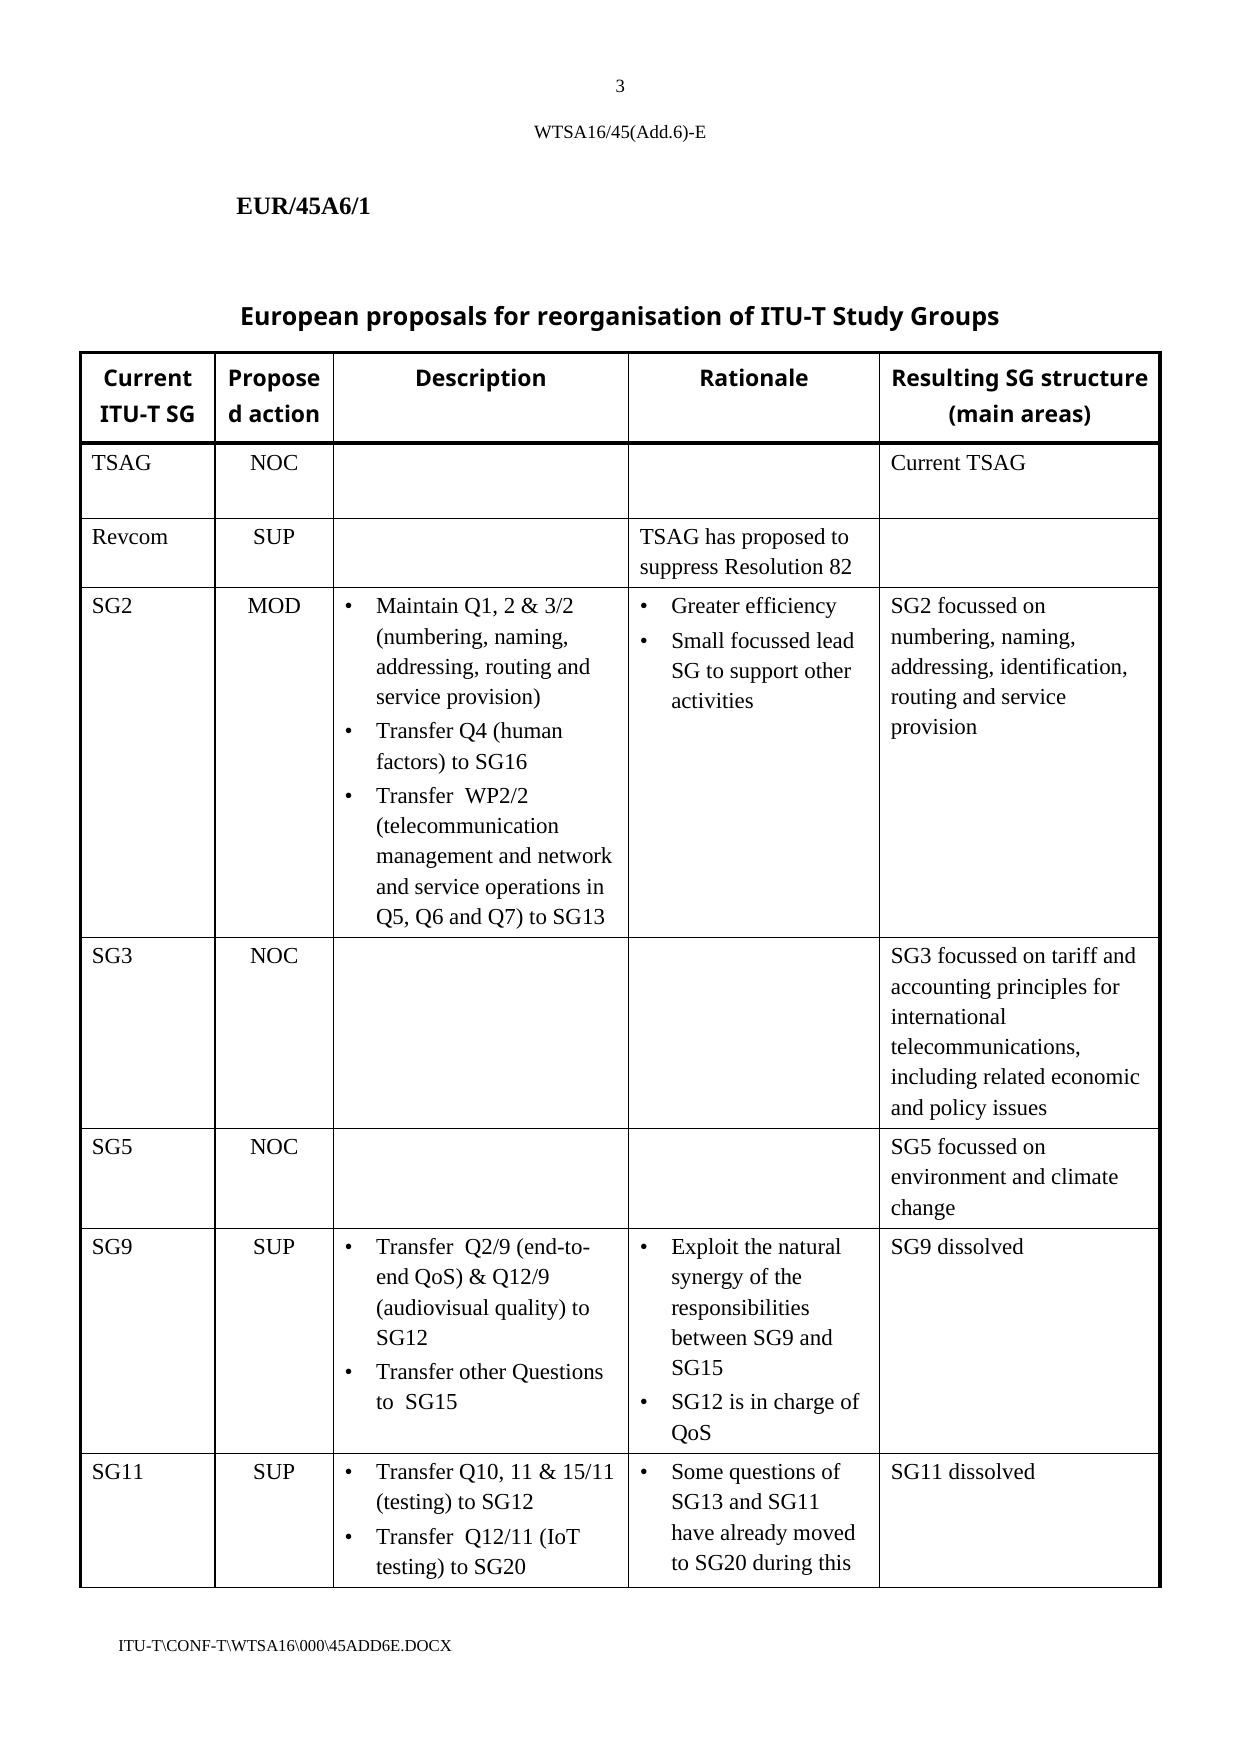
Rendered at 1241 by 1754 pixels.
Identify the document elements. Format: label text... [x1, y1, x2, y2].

table_cell [334, 1129, 628, 1228]
table_cell NOC [216, 1129, 333, 1228]
table_cell • Transfer Q2/9 (end-to-end QoS) & Q12/9 (audiovisual quality) to SG12 • Transfer other Questions to SG15 [334, 1229, 628, 1453]
table_cell SG11 [82, 1454, 214, 1587]
table_cell [880, 519, 1158, 587]
table_cell NOC [216, 445, 333, 517]
table_cell [334, 445, 628, 517]
table_header Proposed action [216, 354, 333, 441]
table_cell SG2 focussed on numbering, naming, addressing, identification, routing and service provision [880, 588, 1158, 937]
table_cell TSAG has proposed to suppress Resolution 82 [629, 519, 879, 587]
table_cell [334, 519, 628, 587]
table_cell SG5 [82, 1129, 214, 1228]
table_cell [334, 1454, 628, 1587]
table_cell SG11 dissolved [880, 1454, 1158, 1587]
table_header Description [334, 354, 628, 441]
table_cell • Maintain Q1, 2 & 3/2 (numbering, naming, addressing, routing and service provision) • Transfer Q4 (human factors) to SG16 • Transfer WP2/2 (telecommunication management and network and service operations in Q5, Q6 and Q7) to SG13 [334, 588, 628, 937]
table_cell SG3 focussed on tariff and accounting principles for international telecommunications, including related economic and policy issues [880, 938, 1158, 1128]
table_cell SUP [216, 1454, 333, 1587]
table_cell • Exploit the natural synergy of the responsibilities between SG9 and SG15 • SG12 is in charge of QoS [629, 1229, 879, 1453]
table_cell • Greater efficiency • Small focussed lead SG to support other activities [629, 588, 879, 937]
table_cell TSAG [82, 445, 214, 517]
table_header Current ITU-T SG [82, 354, 214, 441]
table_cell SG2 [82, 588, 214, 937]
table_cell [629, 938, 879, 1128]
table_cell Current TSAG [880, 445, 1158, 517]
table_cell [629, 1129, 879, 1228]
table_cell MOD [216, 588, 333, 937]
table_cell SG5 focussed on environment and climate change [880, 1129, 1158, 1228]
table_cell SUP [216, 1229, 333, 1453]
table_cell Revcom [82, 519, 214, 587]
table_cell SG9 [82, 1229, 214, 1453]
title European proposals for reorganisation of ITU-T Study Groups [118, 299, 1122, 333]
table_header Rationale [629, 354, 879, 441]
table_cell NOC [216, 938, 333, 1128]
table_cell SUP [216, 519, 333, 587]
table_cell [629, 1454, 879, 1587]
table_cell SG9 dissolved [880, 1229, 1158, 1453]
text EUR/45A6/1 [118, 191, 1122, 220]
table_cell [334, 938, 628, 1128]
table_header Resulting SG structure (main areas) [880, 354, 1158, 441]
table_cell [629, 445, 879, 517]
table_cell SG3 [82, 938, 214, 1128]
